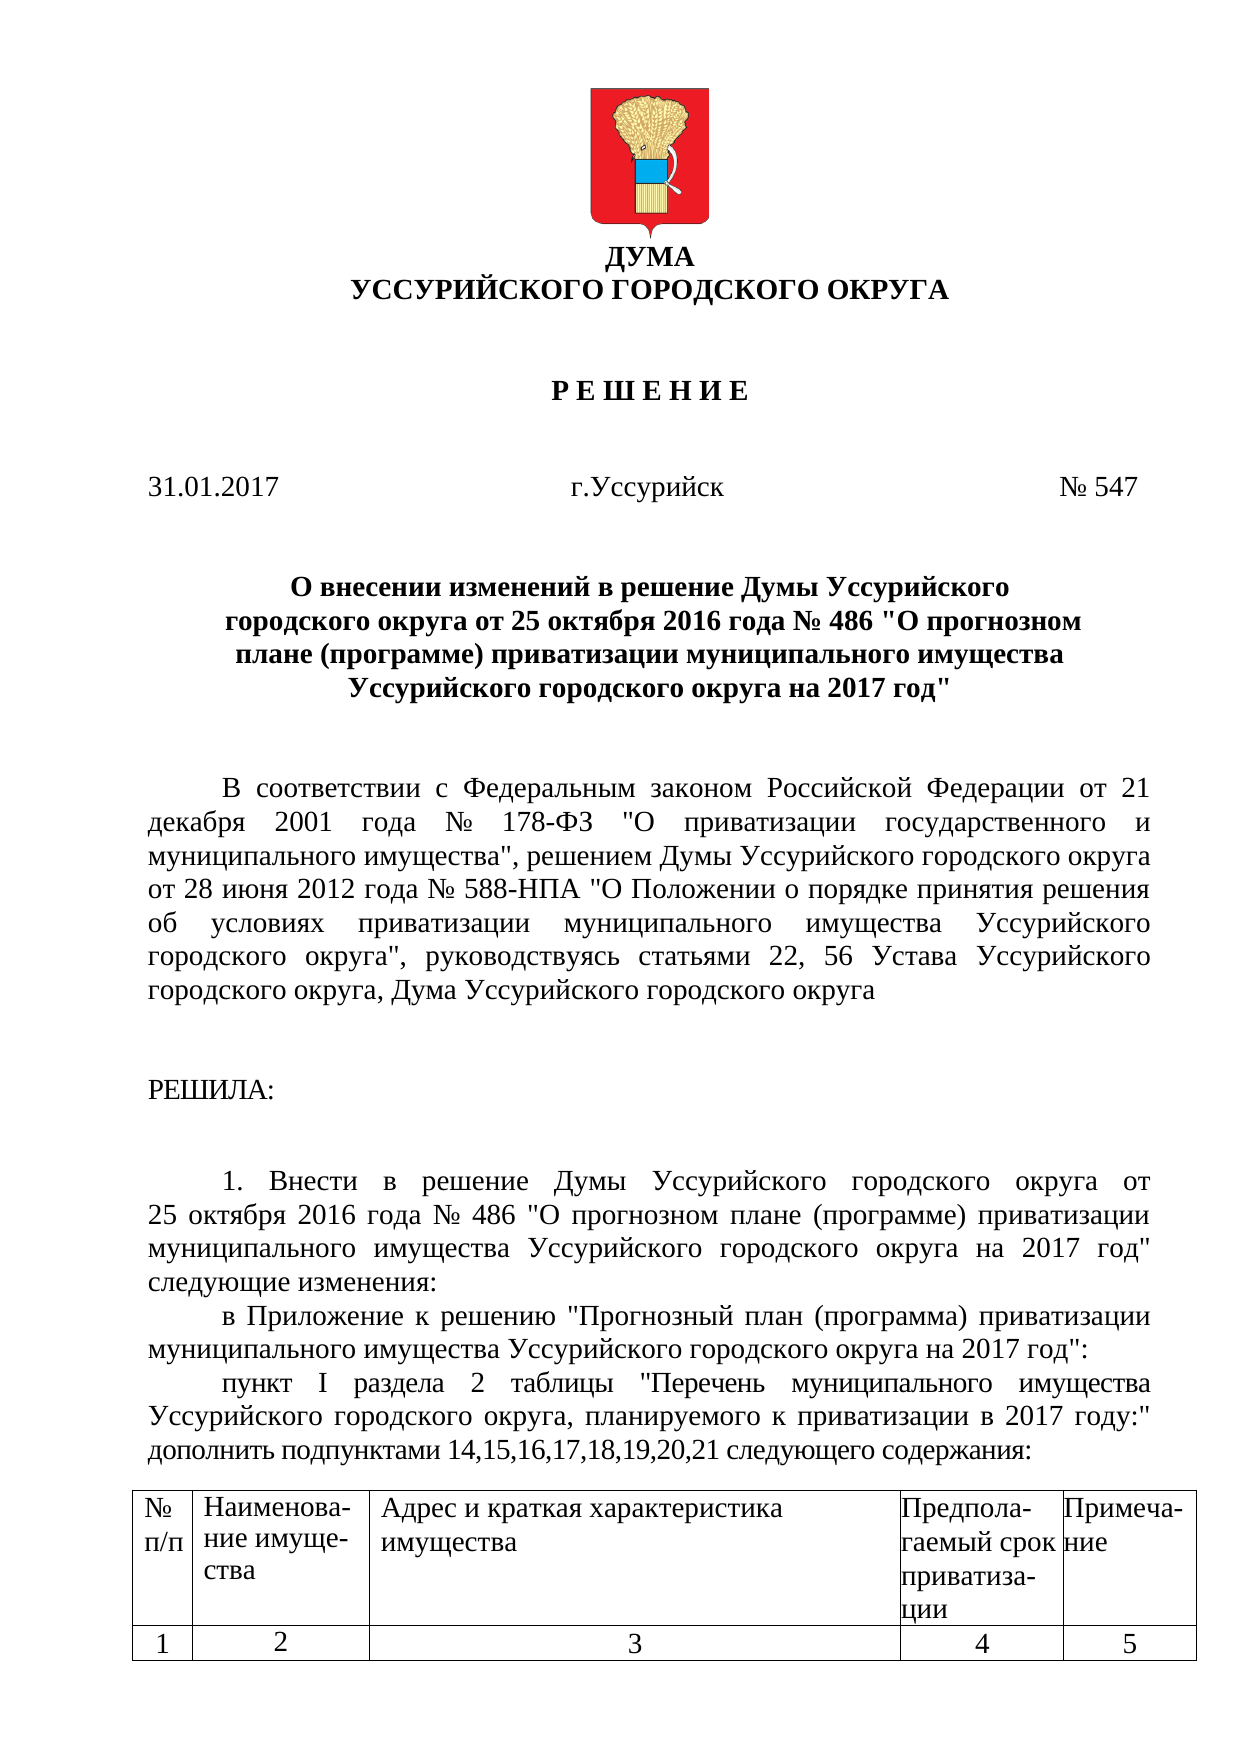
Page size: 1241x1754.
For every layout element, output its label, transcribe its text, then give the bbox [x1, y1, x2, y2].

table_cell 2 [193, 1626, 369, 1659]
text в Приложение к решению "Прогнозный план (программа) приватизации муниципального имущества Уссурийского городского округа на 2017 год": [148, 1298, 1152, 1365]
table_header Примеча-ние [1064, 1491, 1196, 1625]
table_cell 1 [133, 1626, 192, 1659]
table_cell 3 [370, 1626, 900, 1659]
text 1. Внести в решение Думы Уссурийского городского округа от 25 октября 2016 года № 486 "О прогнозном плане (программе) приватизации муниципального имущества Уссурийского городского округа на 2017 год" следующие изменения: [148, 1163, 1152, 1298]
subtitle ДУМА [148, 239, 1152, 272]
table_header Адрес и краткая характеристика имущества [370, 1491, 900, 1625]
subtitle плане (программе) приватизации муниципального имущества Уссурийского городского округа на 2017 год" [148, 636, 1152, 703]
subtitle городского округа от 25 октября 2016 года № 486 "О прогнозном [148, 603, 1152, 636]
picture [590, 88, 709, 239]
table_cell 4 [901, 1626, 1063, 1659]
text Р Е Ш Е Н И Е [148, 373, 1152, 406]
table_header Предпола-гаемый срок приватизации [901, 1491, 1063, 1625]
text РЕШИЛА: [148, 1072, 1152, 1106]
subtitle УССУРИЙСКОГО ГОРОДСКОГО ОКРУГА [148, 272, 1152, 306]
table_header Наименова-ние имущества [193, 1491, 369, 1625]
table_header № п/п [133, 1491, 192, 1625]
subtitle О внесении изменений в решение Думы Уссурийского [148, 569, 1152, 603]
text 31.01.2017 г.Уссурийск № 547 [148, 469, 1152, 502]
list В соответствии с Федеральным законом Российской Федерации от 21 декабря 2001 года № 178-ФЗ "О приватизации государственного и муниципального имущества", решением Думы Уссурийского городского округа от 28 июня 2012 года № 588-НПА "О Положении о порядке принятия решения об условиях приватизации муниципального имущества Уссурийского городского округа", руководствуясь статьями 22, 56 Устава Уссурийского городского округа, Дума Уссурийского городского округа [148, 771, 1152, 1005]
text пункт I раздела 2 таблицы "Перечень муниципального имущества Уссурийского городского округа, планируемого к приватизации в 2017 году:" дополнить подпунктами 14,15,16,17,18,19,20,21 следующего содержания: [148, 1365, 1152, 1465]
table_cell 5 [1064, 1626, 1196, 1659]
